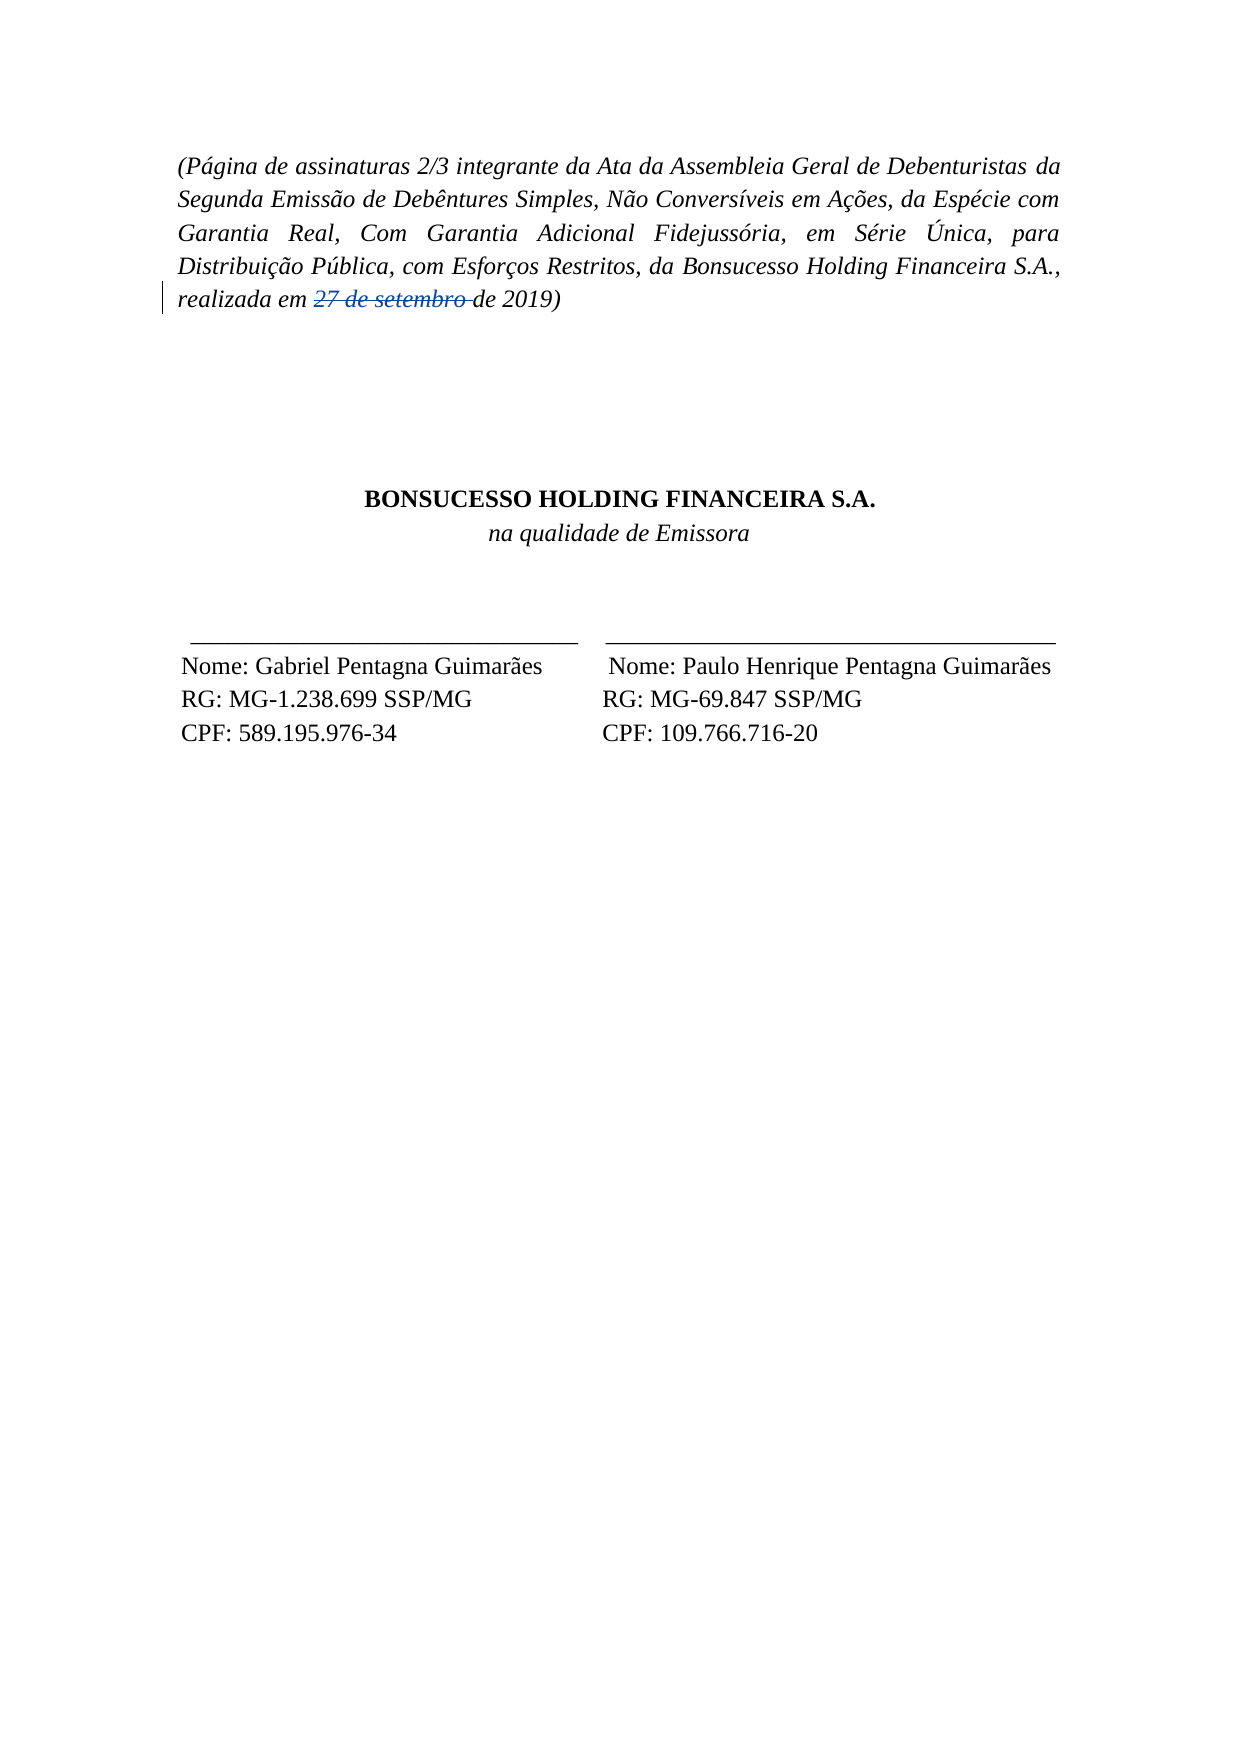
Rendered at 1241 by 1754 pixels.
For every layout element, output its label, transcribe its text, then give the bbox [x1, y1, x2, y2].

text BONSUCESSO HOLDING FINANCEIRA S.A. [177, 481, 1063, 514]
text (Página de assinaturas 2/3 integrante da Ata da Assembleia Geral de Debenturistas da Segunda Emissão de Debêntures Simples, Não Conversíveis em Ações, da Espécie com Garantia Real, Com Garantia Adicional Fidejussória, em Série Única, para Distribuição Pública, com Esforços Restritos, da Bonsucesso Holding Financeira S.A., realizada em de 2019) [177, 148, 1063, 314]
table_header ____________________________________ [595, 614, 1067, 648]
table_cell RG: MG-69.847 SSP/MG CPF: 109.766.716-20 [595, 681, 1067, 748]
table_header _______________________________ [174, 614, 594, 648]
text na qualidade de Emissora [177, 514, 1063, 548]
table_cell Nome: Paulo Henrique Pentagna Guimarães [595, 648, 1067, 681]
table_cell Nome: Gabriel Pentagna Guimarães [174, 648, 594, 681]
table_cell RG: MG-1.238.699 SSP/MG CPF: 589.195.976-34 [174, 681, 594, 748]
